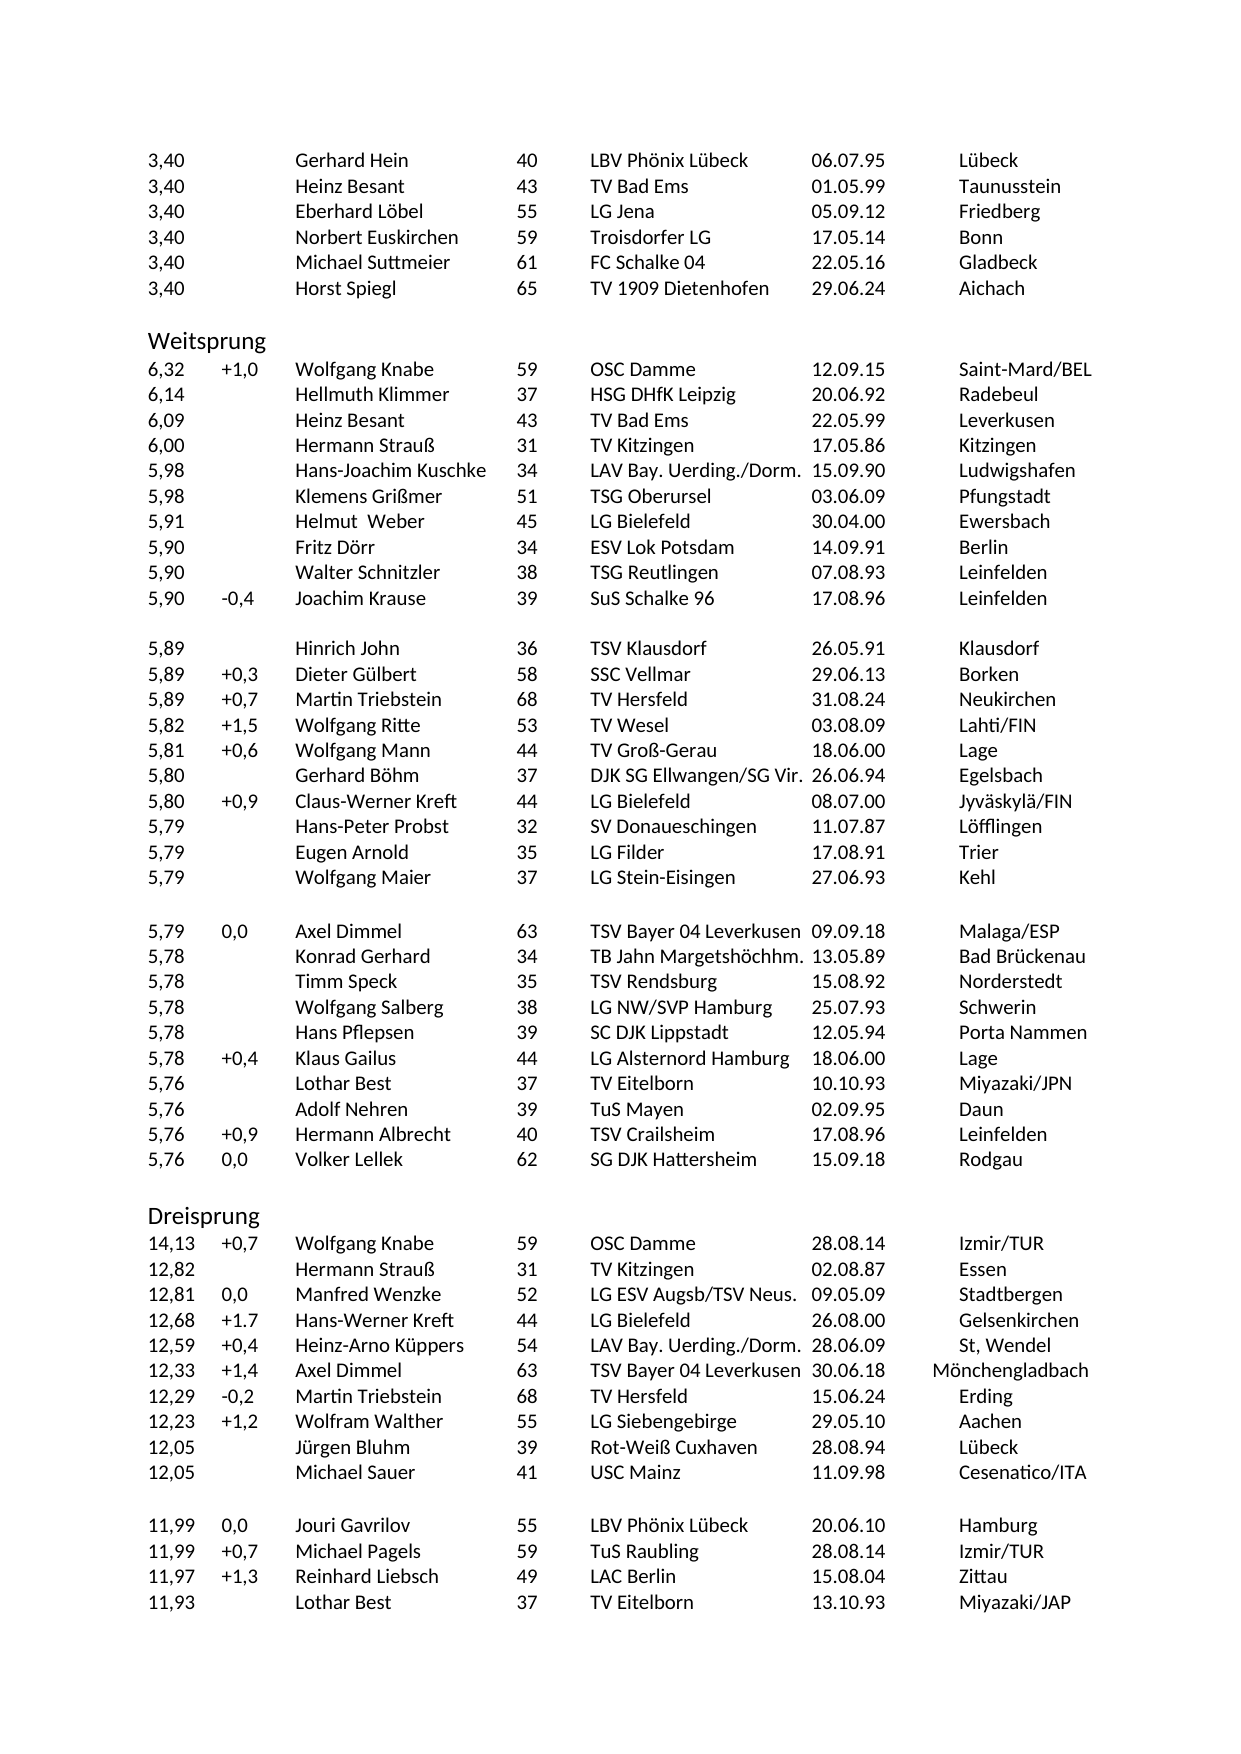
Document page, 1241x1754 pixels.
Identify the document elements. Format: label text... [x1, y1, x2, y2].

text 12,81 0,0 Manfred Wenzke 52 LG ESV Augsb/TSV Neus. 09.05.09 Stadtbergen [148, 1281, 1093, 1307]
text 3,40 Horst Spiegl 65 TV 1909 Dietenhofen 29.06.24 Aichach [148, 275, 1093, 300]
text 5,79 0,0 Axel Dimmel 63 TSV Bayer 04 Leverkusen 09.09.18 Malaga/ESP [148, 918, 1093, 943]
text 5,79 Wolfgang Maier 37 LG Stein-Eisingen 27.06.93 Kehl [148, 864, 1093, 890]
text 6,09 Heinz Besant 43 TV Bad Ems 22.05.99 Leverkusen [148, 407, 1093, 432]
text 5,80 Gerhard Böhm 37 DJK SG Ellwangen/SG Vir. 26.06.94 Egelsbach [148, 763, 1093, 788]
text 3,40 Michael Suttmeier 61 FC Schalke 04 22.05.16 Gladbeck [148, 249, 1093, 275]
text 11,99 +0,7 Michael Pagels 59 TuS Raubling 28.08.14 Izmir/TUR [148, 1538, 1093, 1563]
text 6,14 Hellmuth Klimmer 37 HSG DHfK Leipzig 20.06.92 Radebeul [148, 381, 1093, 407]
text 5,80 +0,9 Claus-Werner Kreft 44 LG Bielefeld 08.07.00 Jyväskylä/FIN [148, 788, 1093, 813]
text 5,76 Adolf Nehren 39 TuS Mayen 02.09.95 Daun [148, 1096, 1093, 1121]
text 12,59 +0,4 Heinz-Arno Küppers 54 LAV Bay. Uerding./Dorm. 28.06.09 St, Wendel [148, 1332, 1093, 1358]
text 5,76 Lothar Best 37 TV Eitelborn 10.10.93 Miyazaki/JPN [148, 1070, 1093, 1096]
text 12,23 +1,2 Wolfram Walther 55 LG Siebengebirge 29.05.10 Aachen [148, 1408, 1093, 1434]
text 11,93 Lothar Best 37 TV Eitelborn 13.10.93 Miyazaki/JAP [148, 1589, 1093, 1614]
text 5,89 Hinrich John 36 TSV Klausdorf 26.05.91 Klausdorf [148, 636, 1093, 661]
text 6,00 Hermann Strauß 31 TV Kitzingen 17.05.86 Kitzingen [148, 432, 1093, 458]
text 11,97 +1,3 Reinhard Liebsch 49 LAC Berlin 15.08.04 Zittau [148, 1563, 1093, 1589]
text 3,40 Eberhard Löbel 55 LG Jena 05.09.12 Friedberg [148, 198, 1093, 224]
text 5,98 Klemens Grißmer 51 TSG Oberursel 03.06.09 Pfungstadt [148, 483, 1093, 508]
text Dreisprung [148, 1200, 1093, 1231]
text 5,79 Eugen Arnold 35 LG Filder 17.08.91 Trier [148, 839, 1093, 864]
text Weitsprung [148, 326, 1093, 356]
text 5,89 +0,3 Dieter Gülbert 58 SSC Vellmar 29.06.13 Borken [148, 661, 1093, 686]
text 3,40 Norbert Euskirchen 59 Troisdorfer LG 17.05.14 Bonn [148, 224, 1093, 249]
text 5,76 +0,9 Hermann Albrecht 40 TSV Crailsheim 17.08.96 Leinfelden [148, 1121, 1093, 1147]
text 3,40 Gerhard Hein 40 LBV Phönix Lübeck 06.07.95 Lübeck [148, 148, 1093, 173]
text 5,78 +0,4 Klaus Gailus 44 LG Alsternord Hamburg 18.06.00 Lage [148, 1045, 1093, 1070]
text 12,05 Michael Sauer 41 USC Mainz 11.09.98 Cesenatico/ITA [148, 1459, 1093, 1485]
text 5,82 +1,5 Wolfgang Ritte 53 TV Wesel 03.08.09 Lahti/FIN [148, 712, 1093, 737]
text 5,89 +0,7 Martin Triebstein 68 TV Hersfeld 31.08.24 Neukirchen [148, 686, 1093, 712]
text 5,91 Helmut Weber 45 LG Bielefeld 30.04.00 Ewersbach [148, 508, 1093, 534]
text 6,32 +1,0 Wolfgang Knabe 59 OSC Damme 12.09.15 Saint-Mard/BEL [148, 356, 1093, 381]
text 12,05 Jürgen Bluhm 39 Rot-Weiß Cuxhaven 28.08.94 Lübeck [148, 1434, 1093, 1459]
text 5,76 0,0 Volker Lellek 62 SG DJK Hattersheim 15.09.18 Rodgau [148, 1147, 1093, 1172]
text 12,82 Hermann Strauß 31 TV Kitzingen 02.08.87 Essen [148, 1256, 1093, 1281]
text 5,78 Wolfgang Salberg 38 LG NW/SVP Hamburg 25.07.93 Schwerin [148, 994, 1093, 1019]
text 11,99 0,0 Jouri Gavrilov 55 LBV Phönix Lübeck 20.06.10 Hamburg [148, 1513, 1093, 1538]
text 5,78 Konrad Gerhard 34 TB Jahn Margetshöchhm. 13.05.89 Bad Brückenau [148, 943, 1093, 969]
text 12,29 -0,2 Martin Triebstein 68 TV Hersfeld 15.06.24 Erding [148, 1383, 1093, 1408]
text 5,90 -0,4 Joachim Krause 39 SuS Schalke 96 17.08.96 Leinfelden [148, 585, 1093, 610]
text 12,68 +1.7 Hans-Werner Kreft 44 LG Bielefeld 26.08.00 Gelsenkirchen [148, 1307, 1093, 1332]
text 5,98 Hans-Joachim Kuschke 34 LAV Bay. Uerding./Dorm. 15.09.90 Ludwigshafen [148, 458, 1093, 483]
text 5,90 Fritz Dörr 34 ESV Lok Potsdam 14.09.91 Berlin [148, 534, 1093, 559]
text 5,78 Timm Speck 35 TSV Rendsburg 15.08.92 Norderstedt [148, 969, 1093, 994]
text 5,81 +0,6 Wolfgang Mann 44 TV Groß-Gerau 18.06.00 Lage [148, 737, 1093, 763]
text 14,13 +0,7 Wolfgang Knabe 59 OSC Damme 28.08.14 Izmir/TUR [148, 1231, 1093, 1256]
text 3,40 Heinz Besant 43 TV Bad Ems 01.05.99 Taunusstein [148, 173, 1093, 198]
text 5,78 Hans Pflepsen 39 SC DJK Lippstadt 12.05.94 Porta Nammen [148, 1019, 1093, 1045]
text 12,33 +1,4 Axel Dimmel 63 TSV Bayer 04 Leverkusen 30.06.18 Mönchengladbach [148, 1358, 1093, 1383]
text 5,79 Hans-Peter Probst 32 SV Donaueschingen 11.07.87 Löfflingen [148, 813, 1093, 839]
text 5,90 Walter Schnitzler 38 TSG Reutlingen 07.08.93 Leinfelden [148, 559, 1093, 585]
